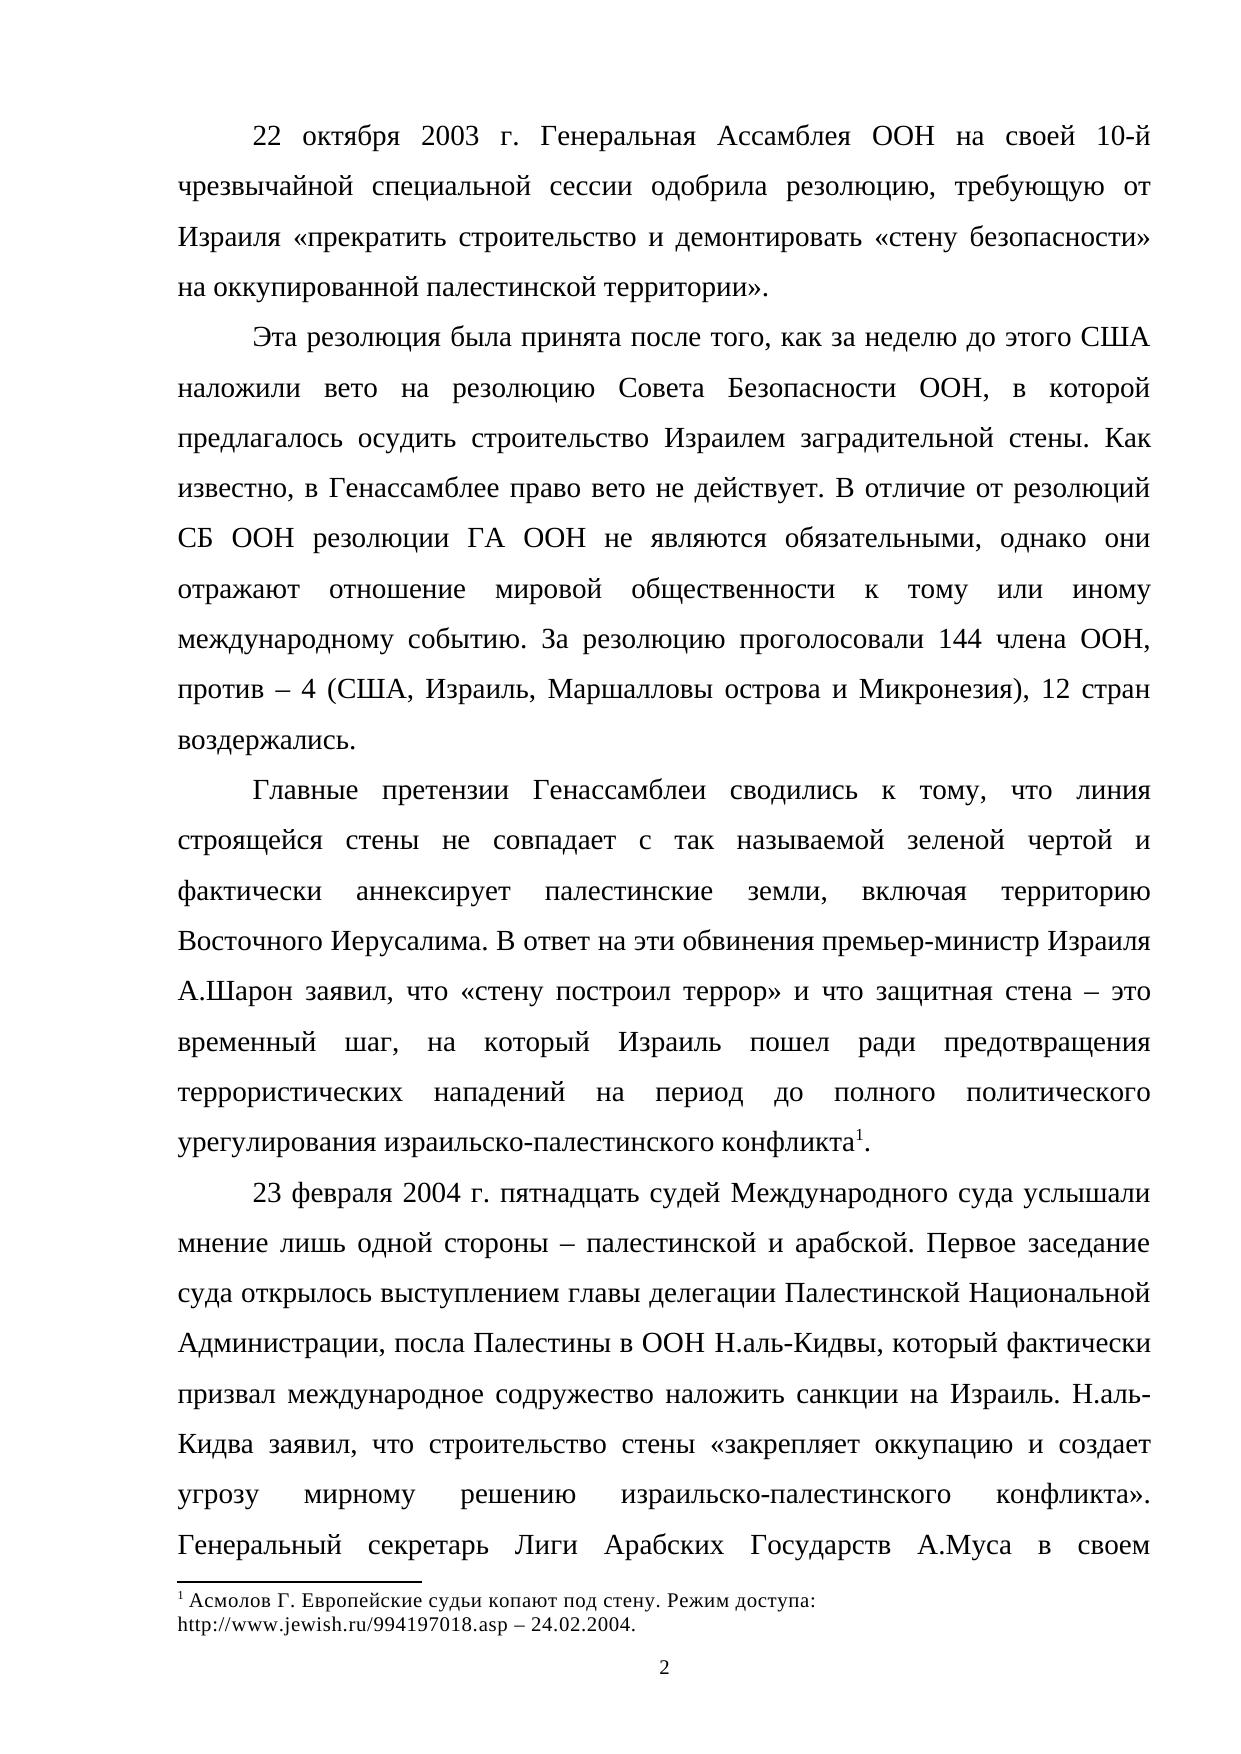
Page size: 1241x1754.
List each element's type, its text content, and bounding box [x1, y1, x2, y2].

text Эта резолюция была принята после того, как за неделю до этого США наложили вето на резолюцию Совета Безопасности ООН, в которой предлагалось осудить строительство Израилем заградительной стены. Как известно, в Генассамблее право вето не действует. В отличие от резолюций СБ ООН резолюции ГА ООН не являются обязательными, однако они отражают отношение мировой общественности к тому или иному международному событию. За резолюцию проголосовали 144 члена ООН, против – 4 (США, Израиль, Маршалловы острова и Микронезия), 12 стран воздержались. [177, 319, 1152, 755]
text 22 октября . Генеральная Ассамблея ООН на своей 10-й чрезвычайной специальной сессии одобрила резолюцию, требующую от Израиля «прекратить строительство и демонтировать «стену безопасности» на оккупированной палестинской территории». [177, 118, 1152, 303]
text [177, 1175, 1152, 1560]
text Главные претензии Генассамблеи сводились к тому, что линия строящейся стены не совпадает с так называемой зеленой чертой и фактически аннексирует палестинские земли, включая территорию Восточного Иерусалима. В ответ на эти обвинения премьер-министр Израиля А.Шарон заявил, что «стену построил террор» и что защитная стена – это временный шаг, на который Израиль пошел ради предотвращения террористических нападений на период до полного политического урегулирования израильско-палестинского конфликта. [177, 772, 1152, 1158]
